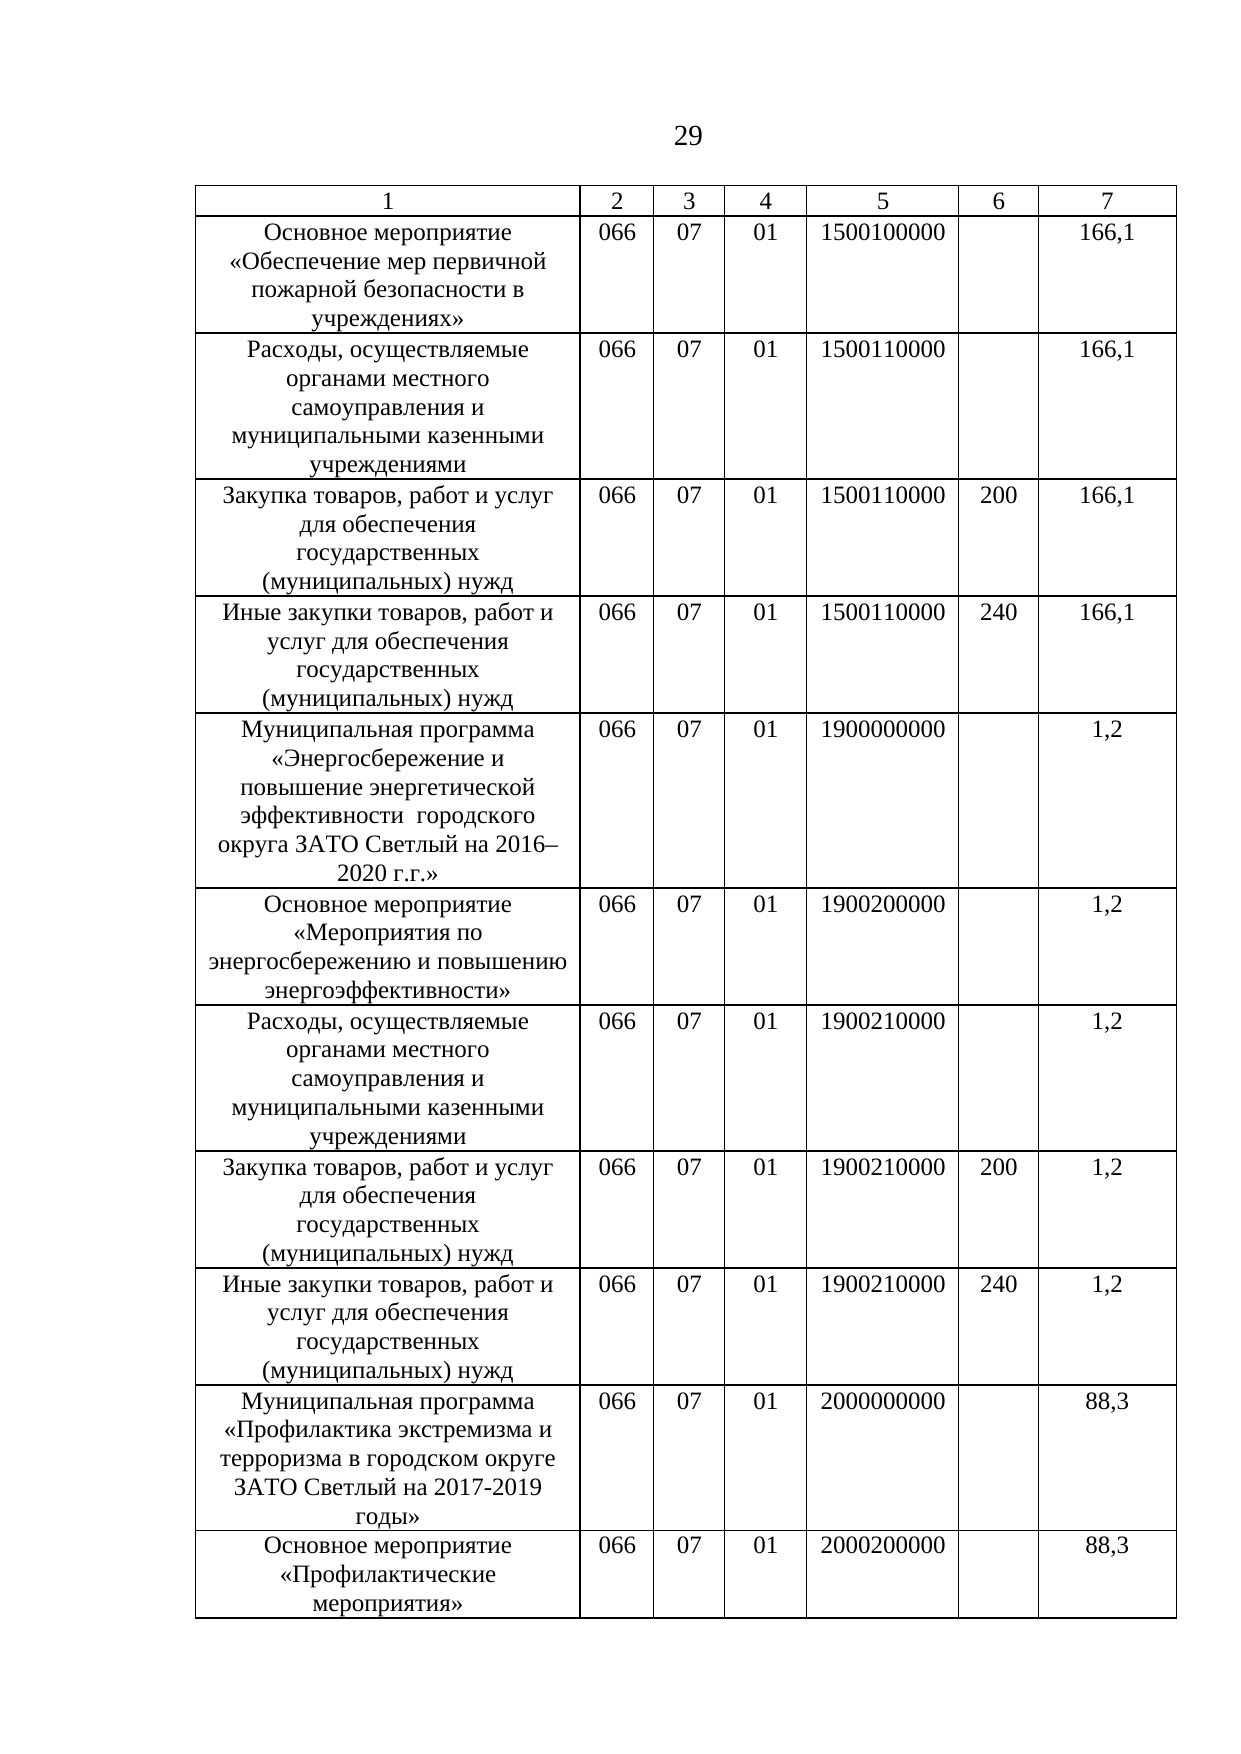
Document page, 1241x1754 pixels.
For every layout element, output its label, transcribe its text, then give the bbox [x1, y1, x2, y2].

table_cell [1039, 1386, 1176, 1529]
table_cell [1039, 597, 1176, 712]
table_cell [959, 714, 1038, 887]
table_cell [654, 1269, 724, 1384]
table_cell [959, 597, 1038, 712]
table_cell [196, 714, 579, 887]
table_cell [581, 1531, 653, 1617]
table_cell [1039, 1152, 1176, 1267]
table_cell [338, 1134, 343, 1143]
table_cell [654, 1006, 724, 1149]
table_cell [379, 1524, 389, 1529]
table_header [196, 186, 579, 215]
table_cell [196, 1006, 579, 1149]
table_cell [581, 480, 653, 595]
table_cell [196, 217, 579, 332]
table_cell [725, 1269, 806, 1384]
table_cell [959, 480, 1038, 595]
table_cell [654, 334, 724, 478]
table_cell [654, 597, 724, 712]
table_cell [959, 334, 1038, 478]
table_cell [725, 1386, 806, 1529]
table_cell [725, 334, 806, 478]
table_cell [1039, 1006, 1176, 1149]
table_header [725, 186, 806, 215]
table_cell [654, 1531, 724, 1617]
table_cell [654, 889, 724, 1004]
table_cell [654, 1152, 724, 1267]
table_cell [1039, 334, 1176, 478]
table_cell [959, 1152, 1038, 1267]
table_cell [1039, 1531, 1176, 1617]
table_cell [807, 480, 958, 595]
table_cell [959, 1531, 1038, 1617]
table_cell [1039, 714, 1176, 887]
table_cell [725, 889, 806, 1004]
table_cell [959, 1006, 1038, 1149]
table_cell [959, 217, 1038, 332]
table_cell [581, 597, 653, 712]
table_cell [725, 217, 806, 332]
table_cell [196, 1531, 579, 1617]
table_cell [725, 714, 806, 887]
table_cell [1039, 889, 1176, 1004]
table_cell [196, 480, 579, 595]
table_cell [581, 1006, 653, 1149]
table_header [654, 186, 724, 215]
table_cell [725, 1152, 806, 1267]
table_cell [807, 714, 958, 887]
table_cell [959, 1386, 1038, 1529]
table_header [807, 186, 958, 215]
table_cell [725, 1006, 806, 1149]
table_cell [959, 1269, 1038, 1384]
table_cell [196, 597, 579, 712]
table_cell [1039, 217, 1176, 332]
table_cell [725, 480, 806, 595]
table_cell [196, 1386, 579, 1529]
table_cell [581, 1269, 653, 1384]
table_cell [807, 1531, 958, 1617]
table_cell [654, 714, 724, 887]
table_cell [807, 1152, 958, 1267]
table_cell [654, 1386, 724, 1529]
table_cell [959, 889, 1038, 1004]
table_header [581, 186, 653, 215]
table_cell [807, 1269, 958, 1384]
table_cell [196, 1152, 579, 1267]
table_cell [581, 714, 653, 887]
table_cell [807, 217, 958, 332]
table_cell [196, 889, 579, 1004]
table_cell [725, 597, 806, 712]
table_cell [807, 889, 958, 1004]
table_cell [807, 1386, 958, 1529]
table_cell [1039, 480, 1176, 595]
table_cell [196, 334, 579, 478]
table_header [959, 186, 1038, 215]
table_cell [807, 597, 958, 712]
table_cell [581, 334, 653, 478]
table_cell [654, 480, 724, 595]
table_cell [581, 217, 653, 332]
text 29 [207, 118, 1169, 152]
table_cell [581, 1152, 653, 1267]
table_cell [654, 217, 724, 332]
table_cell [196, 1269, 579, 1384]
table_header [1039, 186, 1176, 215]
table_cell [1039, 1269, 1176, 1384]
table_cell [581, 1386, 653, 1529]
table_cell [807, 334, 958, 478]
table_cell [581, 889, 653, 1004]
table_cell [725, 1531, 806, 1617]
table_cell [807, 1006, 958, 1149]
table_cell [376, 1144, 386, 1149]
